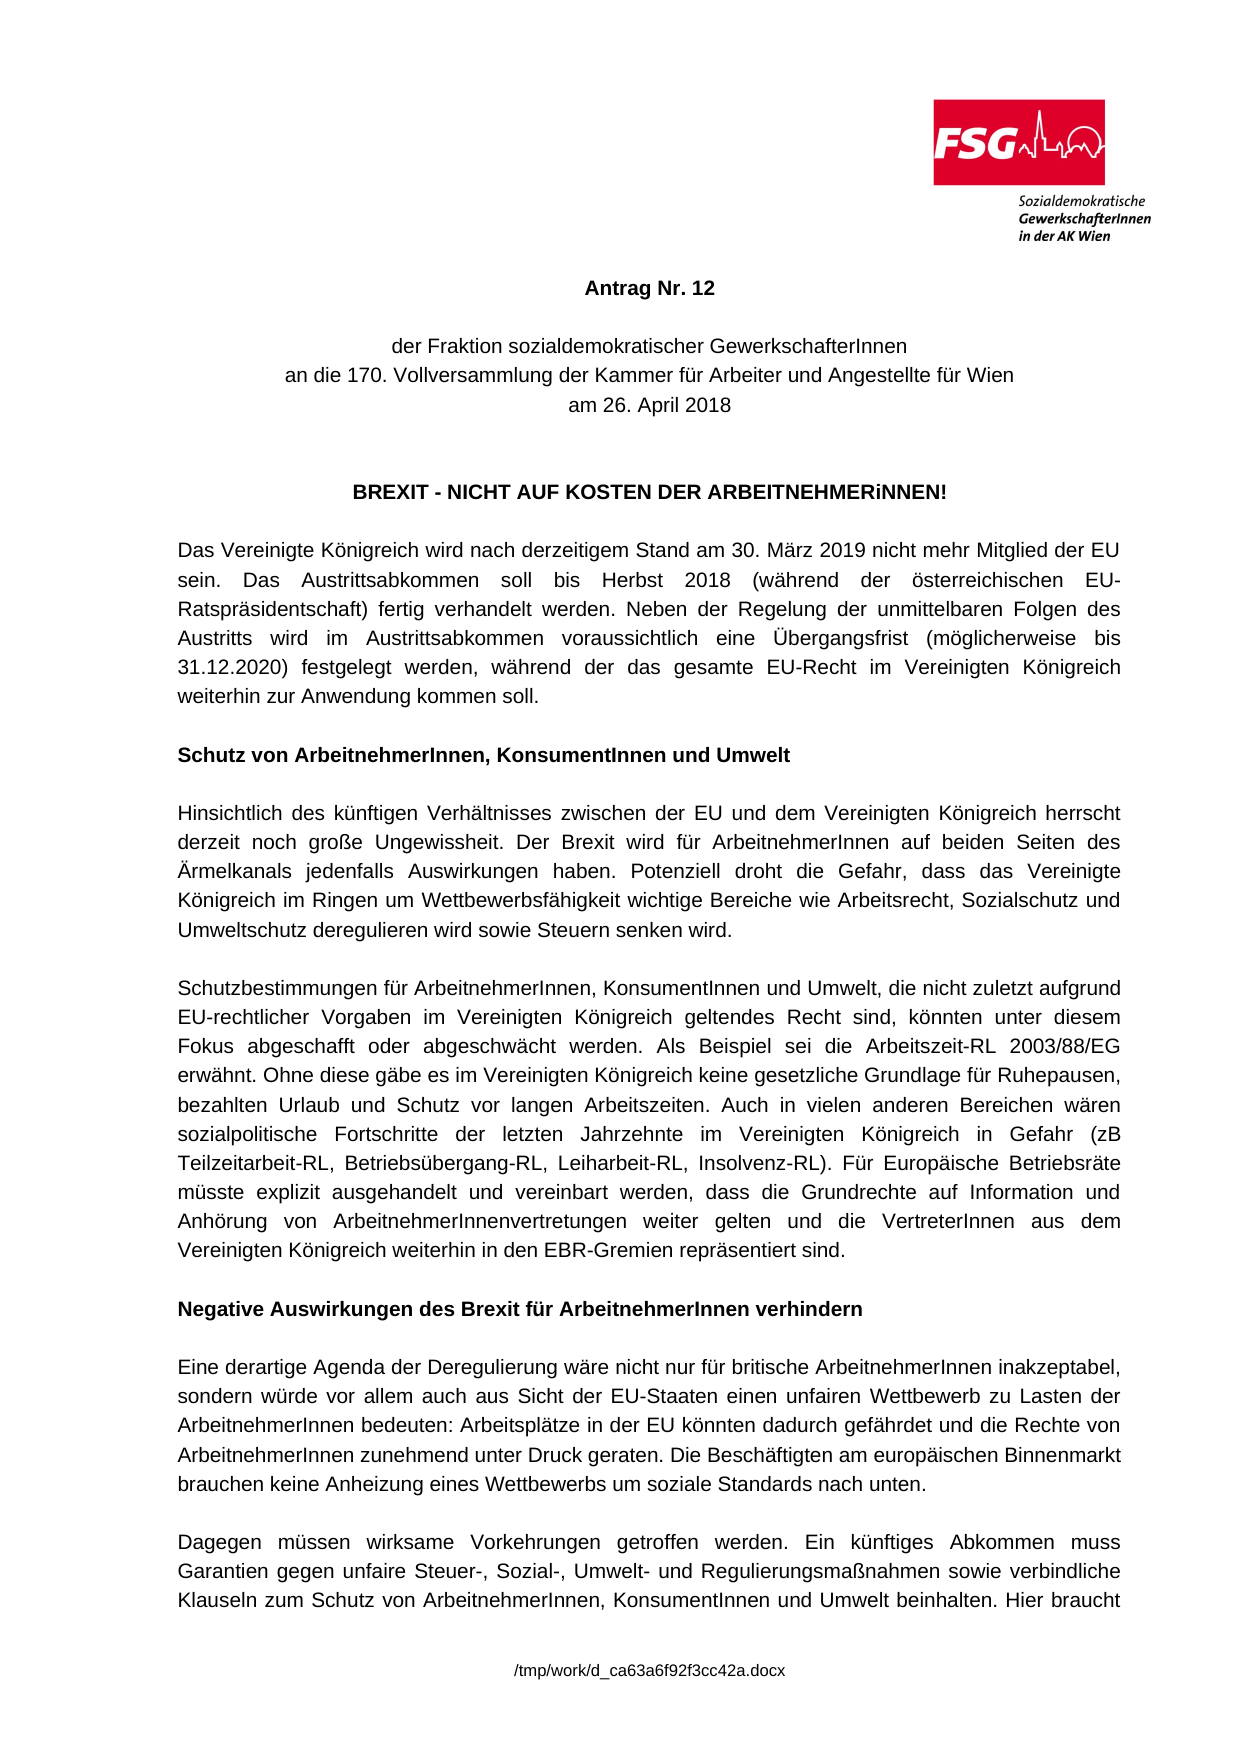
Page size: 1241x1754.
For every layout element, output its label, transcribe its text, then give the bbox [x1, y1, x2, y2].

text Schutz von ArbeitnehmerInnen, KonsumentInnen und Umwelt [177, 739, 1122, 768]
text Das Vereinigte Königreich wird nach derzeitigem Stand am 30. März 2019 nicht mehr Mitglied der EU sein. Das Austrittsabkommen soll bis Herbst 2018 (während der österreichischen EU-Ratspräsidentschaft) fertig verhandelt werden. Neben der Regelung der unmittelbaren Folgen des Austritts wird im Austrittsabkommen voraussichtlich eine Übergangsfrist (möglicherweise bis 31.12.2020) festgelegt werden, während der das gesamte EU-Recht im Vereinigten Königreich weiterhin zur Anwendung kommen soll. [177, 534, 1122, 709]
text Schutzbestimmungen für ArbeitnehmerInnen, KonsumentInnen und Umwelt, die nicht zuletzt aufgrund EU-rechtlicher Vorgaben im Vereinigten Königreich geltendes Recht sind, könnten unter diesem Fokus abgeschafft oder abgeschwächt werden. Als Beispiel sei die Arbeitszeit-RL 2003/88/EG erwähnt. Ohne diese gäbe es im Vereinigten Königreich keine gesetzliche Grundlage für Ruhepausen, bezahlten Urlaub und Schutz vor langen Arbeitszeiten. Auch in vielen anderen Bereichen wären sozialpolitische Fortschritte der letzten Jahrzehnte im Vereinigten Königreich in Gefahr (zB Teilzeitarbeit-RL, Betriebsübergang-RL, Leiharbeit-RL, Insolvenz-RL). Für Europäische Betriebsräte müsste explizit ausgehandelt und vereinbart werden, dass die Grundrechte auf Information und Anhörung von ArbeitnehmerInnenvertretungen weiter gelten und die VertreterInnen aus dem Vereinigten Königreich weiterhin in den EBR-Gremien repräsentiert sind. [177, 972, 1122, 1264]
text der Fraktion sozialdemokratischer GewerkschafterInnen [177, 330, 1122, 359]
text am 26. April 2018 [177, 389, 1122, 418]
subtitle Antrag Nr. 12 [177, 272, 1122, 301]
text an die 170. Vollversammlung der Kammer für Arbeiter und Angestellte für Wien [177, 359, 1122, 389]
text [177, 1526, 1122, 1614]
subtitle Brexit - Nicht auf Kosten der Arbeitnehmerinnen! [177, 476, 1122, 505]
text Hinsichtlich des künftigen Verhältnisses zwischen der EU und dem Vereinigten Königreich herrscht derzeit noch große Ungewissheit. Der Brexit wird für ArbeitnehmerInnen auf beiden Seiten des Ärmelkanals jedenfalls Auswirkungen haben. Potenziell droht die Gefahr, dass das Vereinigte Königreich im Ringen um Wettbewerbsfähigkeit wichtige Bereiche wie Arbeitsrecht, Sozialschutz und Umweltschutz deregulieren wird sowie Steuern senken wird. [177, 797, 1122, 943]
text Negative Auswirkungen des Brexit für ArbeitnehmerInnen verhindern [177, 1293, 1122, 1322]
text Eine derartige Agenda der Deregulierung wäre nicht nur für britische ArbeitnehmerInnen inakzeptabel, sondern würde vor allem auch aus Sicht der EU-Staaten einen unfairen Wettbewerb zu Lasten der ArbeitnehmerInnen bedeuten: Arbeitsplätze in der EU könnten dadurch gefährdet und die Rechte von ArbeitnehmerInnen zunehmend unter Druck geraten. Die Beschäftigten am europäischen Binnenmarkt brauchen keine Anheizung eines Wettbewerbs um soziale Standards nach unten. [177, 1351, 1122, 1497]
picture [933, 99, 1156, 247]
